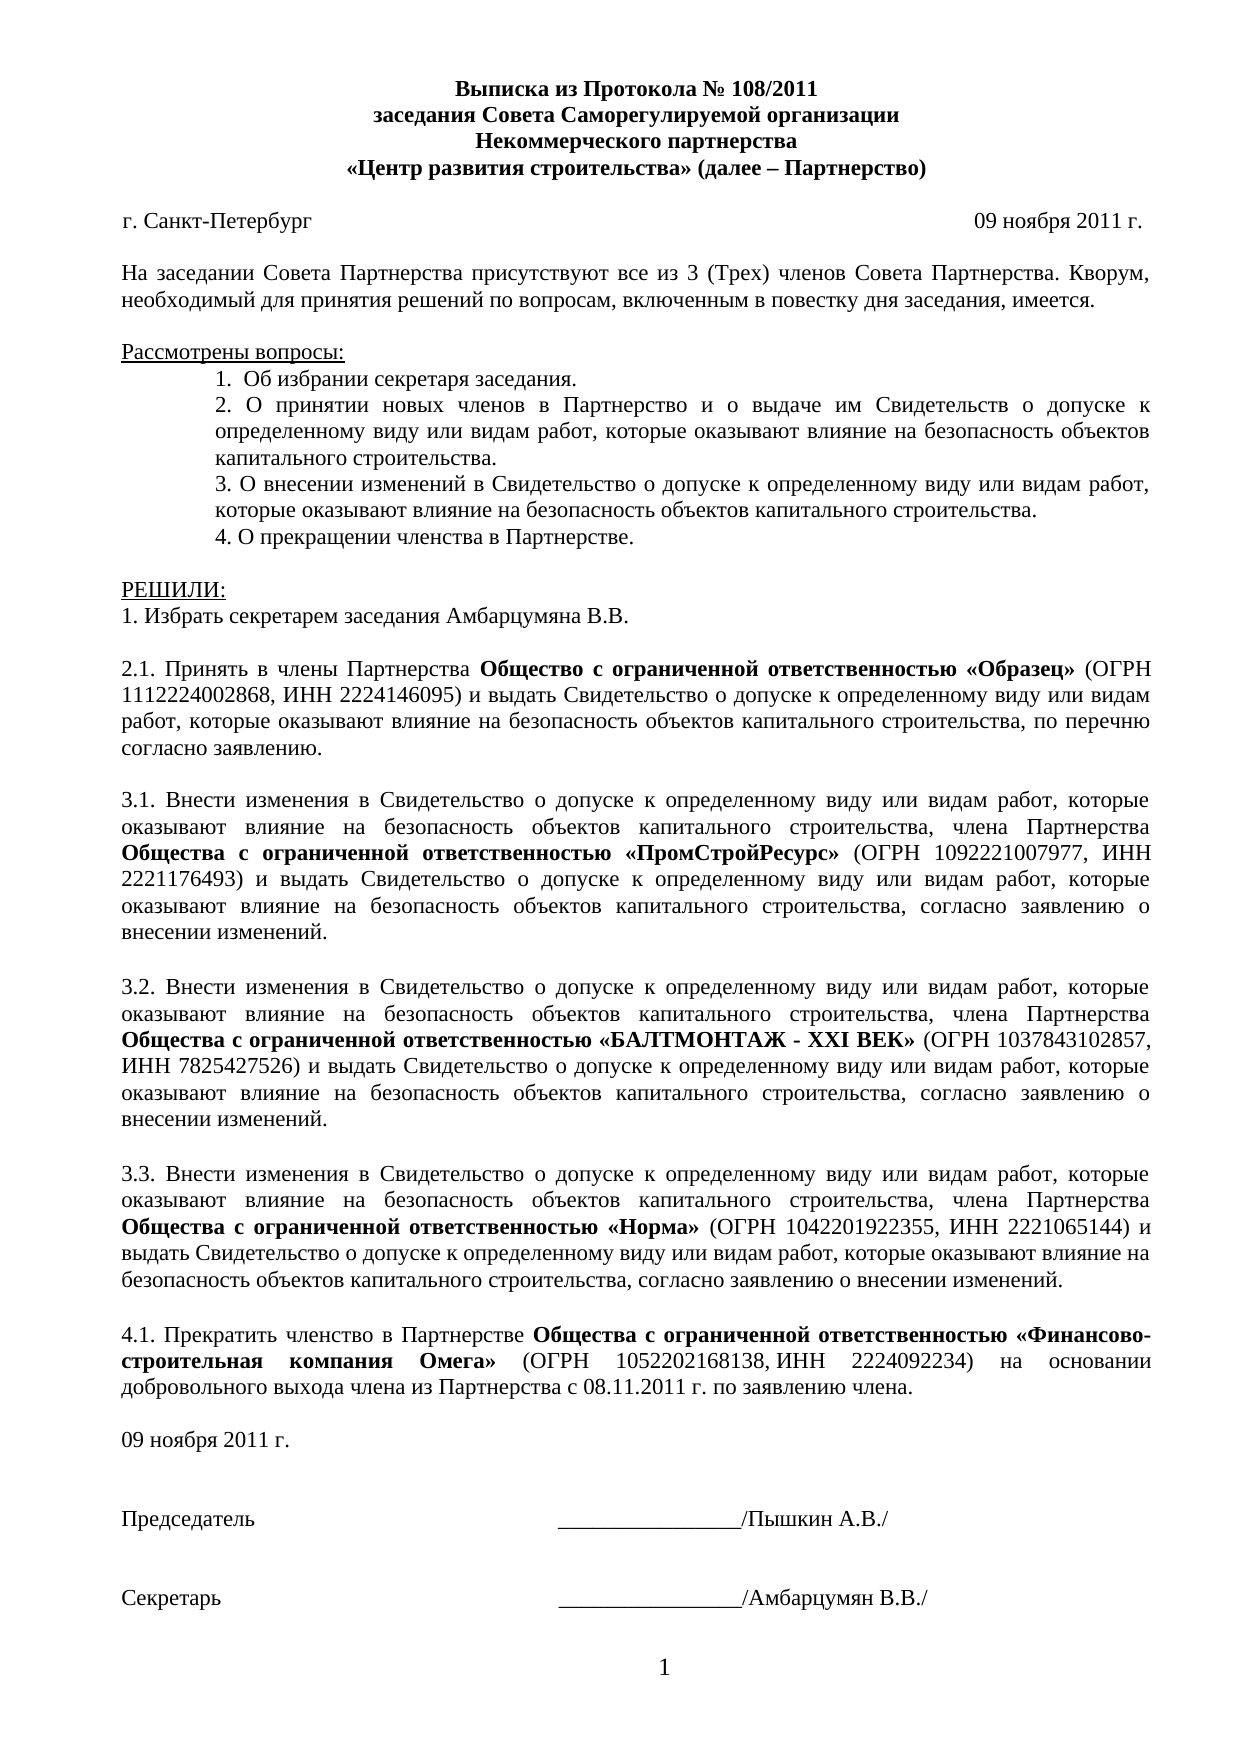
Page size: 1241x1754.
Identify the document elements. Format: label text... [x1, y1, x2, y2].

text Рассмотрены вопросы: [121, 338, 1152, 365]
text 2.1. Принять в члены Партнерства Общество с ограниченной ответственностью «Образец» (ОГРН 1112224002868, ИНН 2224146095) и выдать Свидетельство о допуске к определенному виду или видам работ, которые оказывают влияние на безопасность объектов капитального строительства, по перечню согласно заявлению. [121, 655, 1152, 760]
text 1. Избрать секретарем заседания Амбарцумяна В.В. [121, 602, 1152, 628]
text «Центр развития строительства» (далее – Партнерство) [121, 154, 1152, 180]
text 1. Об избрании секретаря заседания. [215, 365, 1152, 391]
text Председатель ________________/Пышкин А.В./ [121, 1505, 1152, 1532]
text РЕШИЛИ: [121, 576, 1152, 602]
text Некоммерческого партнерства [121, 128, 1152, 154]
text 4. О прекращении членства в Партнерстве. [215, 523, 1152, 549]
text Выписка из Протокола № 108/2011 [121, 75, 1152, 101]
text 3.3. Внести изменения в Свидетельство о допуске к определенному виду или видам работ, которые оказывают влияние на безопасность объектов капитального строительства, члена Партнерства Общества с ограниченной ответственностью «Норма» (ОГРН 1042201922355, ИНН 2221065144) и выдать Свидетельство о допуске к определенному виду или видам работ, которые оказывают влияние на безопасность объектов капитального строительства, согласно заявлению о внесении изменений. [121, 1160, 1152, 1292]
text 3.1. Внести изменения в Свидетельство о допуске к определенному виду или видам работ, которые оказывают влияние на безопасность объектов капитального строительства, члена Партнерства Общества с ограниченной ответственностью «ПромСтройРесурс» (ОГРН 1092221007977, ИНН 2221176493) и выдать Свидетельство о допуске к определенному виду или видам работ, которые оказывают влияние на безопасность объектов капитального строительства, согласно заявлению о внесении изменений. [121, 786, 1152, 944]
text заседания Совета Саморегулируемой организации [121, 101, 1152, 128]
text На заседании Совета Партнерства присутствуют все из 3 (Трех) членов Совета Партнерства. Кворум, необходимый для принятия решений по вопросам, включенным в повестку дня заседания, имеется. [121, 259, 1152, 312]
text Секретарь ________________/Амбарцумян В.В./ [121, 1584, 1152, 1611]
text 3.2. Внести изменения в Свидетельство о допуске к определенному виду или видам работ, которые оказывают влияние на безопасность объектов капитального строительства, члена Партнерства Общества с ограниченной ответственностью «БАЛТМОНТАЖ - XXI ВЕК» (ОГРН 1037843102857, ИНН 7825427526) и выдать Свидетельство о допуске к определенному виду или видам работ, которые оказывают влияние на безопасность объектов капитального строительства, согласно заявлению о внесении изменений. [121, 973, 1152, 1131]
text 2. О принятии новых членов в Партнерство и о выдаче им Свидетельств о допуске к определенному виду или видам работ, которые оказывают влияние на безопасность объектов капитального строительства. [215, 391, 1152, 470]
table_header г. Санкт-Петербург [111, 207, 632, 233]
text 4.1. Прекратить членство в Партнерстве Общества с ограниченной ответственностью «Финансово-строительная компания Омега» (ОГРН 1052202168138, ИНН 2224092234) на основании добровольного выхода члена из Партнерства с 08.11.2011 г. по заявлению члена. [121, 1321, 1152, 1400]
text 09 ноября 2011 г. [121, 1426, 1152, 1452]
text 3. О внесении изменений в Свидетельство о допуске к определенному виду или видам работ, которые оказывают влияние на безопасность объектов капитального строительства. [215, 470, 1152, 523]
table_header 09 ноября 2011 г. [633, 207, 1154, 233]
